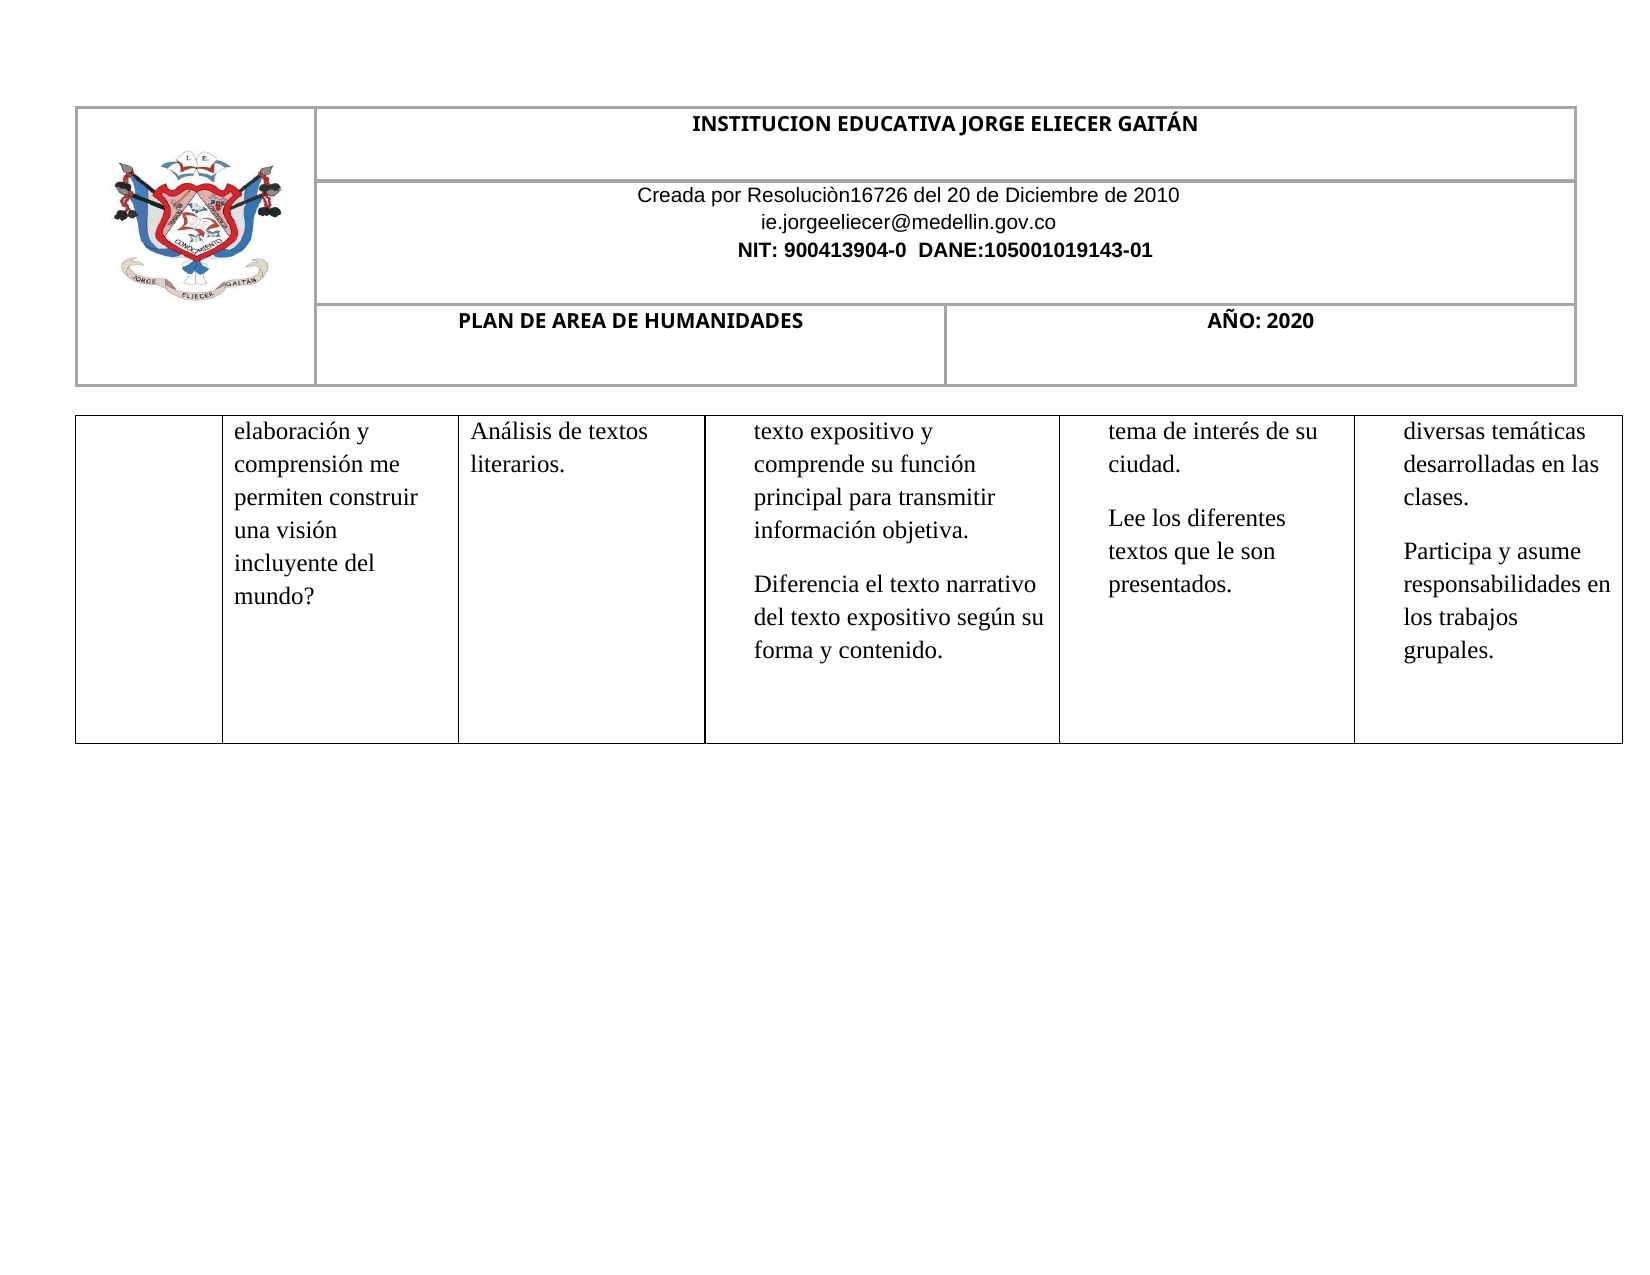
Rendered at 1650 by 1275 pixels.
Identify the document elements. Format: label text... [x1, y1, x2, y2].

table_cell Descripción de textos. Diferenciación de géneros literarios. Análisis de textos literarios. [459, 416, 704, 743]
picture [104, 145, 288, 306]
table_cell Representa el argumento de una novela teniendo en cuenta personajes, trama y ambientes. Escribe un texto expositivo sobre un tema de interés de su ciudad. Lee los diferentes textos que le son presentados. [1060, 416, 1354, 743]
table_cell ¿De qué manera mi reconocimiento de las características formales de los textos, procedimientos para su elaboración y comprensión me permiten construir una visión incluyente del mundo? [223, 416, 458, 743]
table_cell 3 [76, 416, 222, 743]
table_cell Reconoce las características, la clasificación y composición del subgénero literario novela. Identifica la estructura del texto expositivo y comprende su función principal para transmitir información objetiva. Diferencia el texto narrativo del texto expositivo según su forma y contenido. [706, 416, 1059, 743]
table_cell Escucha con respeto y atención los puntos de vista de sus compañeros y docente. Participa activamente de las diversas temáticas desarrolladas en las clases. Participa y asume responsabilidades en los trabajos grupales. [1355, 416, 1622, 743]
